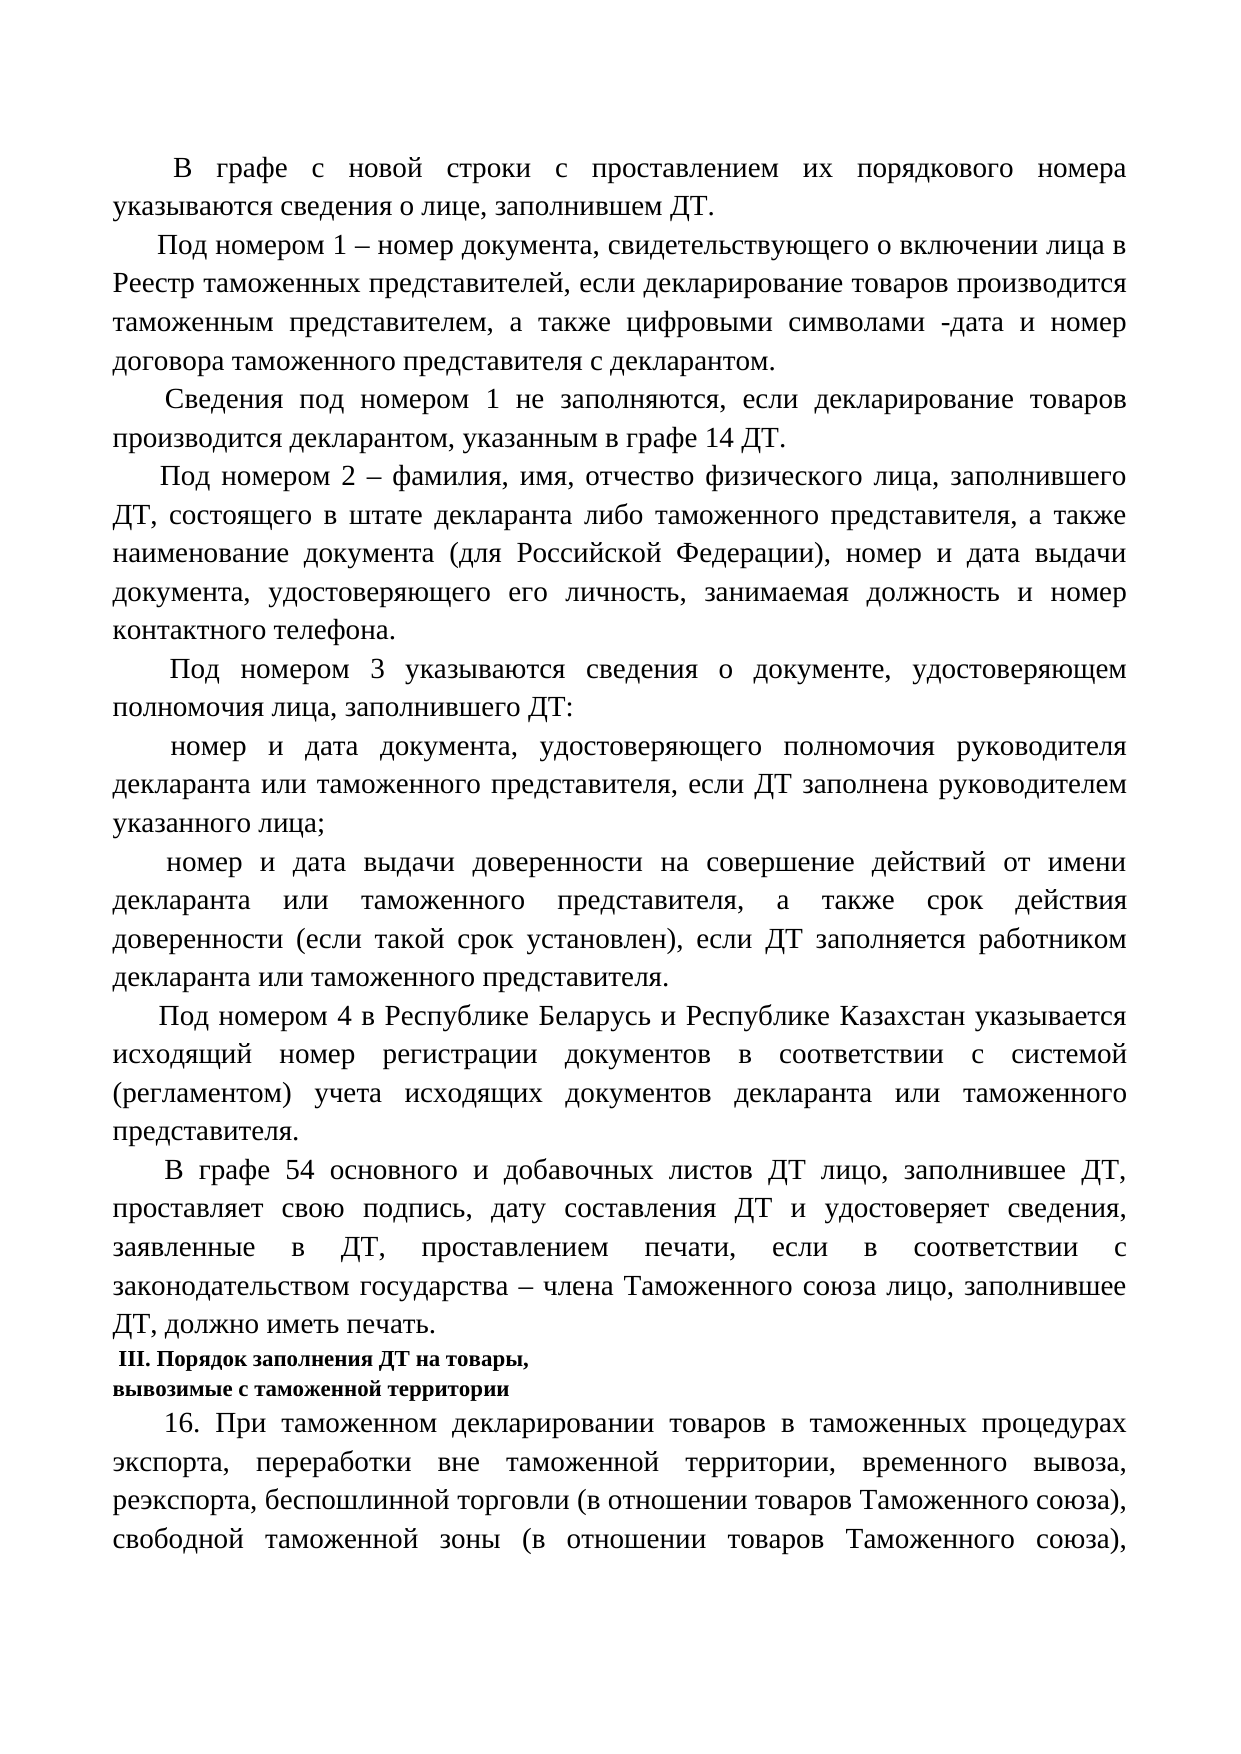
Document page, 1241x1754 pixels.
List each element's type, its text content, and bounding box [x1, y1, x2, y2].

text III. Порядок заполнения ДТ на товары, вывозимые с таможенной территории [112, 1345, 1128, 1401]
text номер и дата документа, удостоверяющего полномочия руководителя декларанта или таможенного представителя, если ДТ заполнена руководителем указанного лица; [112, 728, 1128, 839]
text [112, 1405, 1128, 1554]
text номер и дата выдачи доверенности на совершение действий от имени декларанта или таможенного представителя, а также срок действия доверенности (если такой срок установлен), если ДТ заполняется работником декларанта или таможенного представителя. [112, 844, 1128, 993]
text В графе с новой строки с проставлением их порядкового номера указываются сведения о лице, заполнившем ДТ. [112, 150, 1128, 222]
text Под номером 3 указываются сведения о документе, удостоверяющем полномочия лица, заполнившего ДТ: [112, 651, 1128, 723]
text Под номером 2 – фамилия, имя, отчество физического лица, заполнившего ДТ, состоящего в штате декларанта либо таможенного представителя, а также наименование документа (для Российской Федерации), номер и дата выдачи документа, удостоверяющего его личность, занимаемая должность и номер контактного телефона. [112, 458, 1128, 646]
text Под номером 1 – номер документа, свидетельствующего о включении лица в Реестр таможенных представителей, если декларирование товаров производится таможенным представителем, а также цифровыми символами -дата и номер договора таможенного представителя с декларантом. [112, 227, 1128, 376]
text Сведения под номером 1 не заполняются, если декларирование товаров производится декларантом, указанным в графе 14 ДТ. [112, 381, 1128, 453]
text В графе 54 основного и добавочных листов ДТ лицо, заполнившее ДТ, проставляет свою подпись, дату составления ДТ и удостоверяет сведения, заявленные в ДТ, проставлением печати, если в соответствии с законодательством государства – члена Таможенного союза лицо, заполнившее ДТ, должно иметь печать. [112, 1152, 1128, 1340]
text Под номером 4 в Республике Беларусь и Республике Казахстан указывается исходящий номер регистрации документов в соответствии с системой (регламентом) учета исходящих документов декларанта или таможенного представителя. [112, 998, 1128, 1147]
